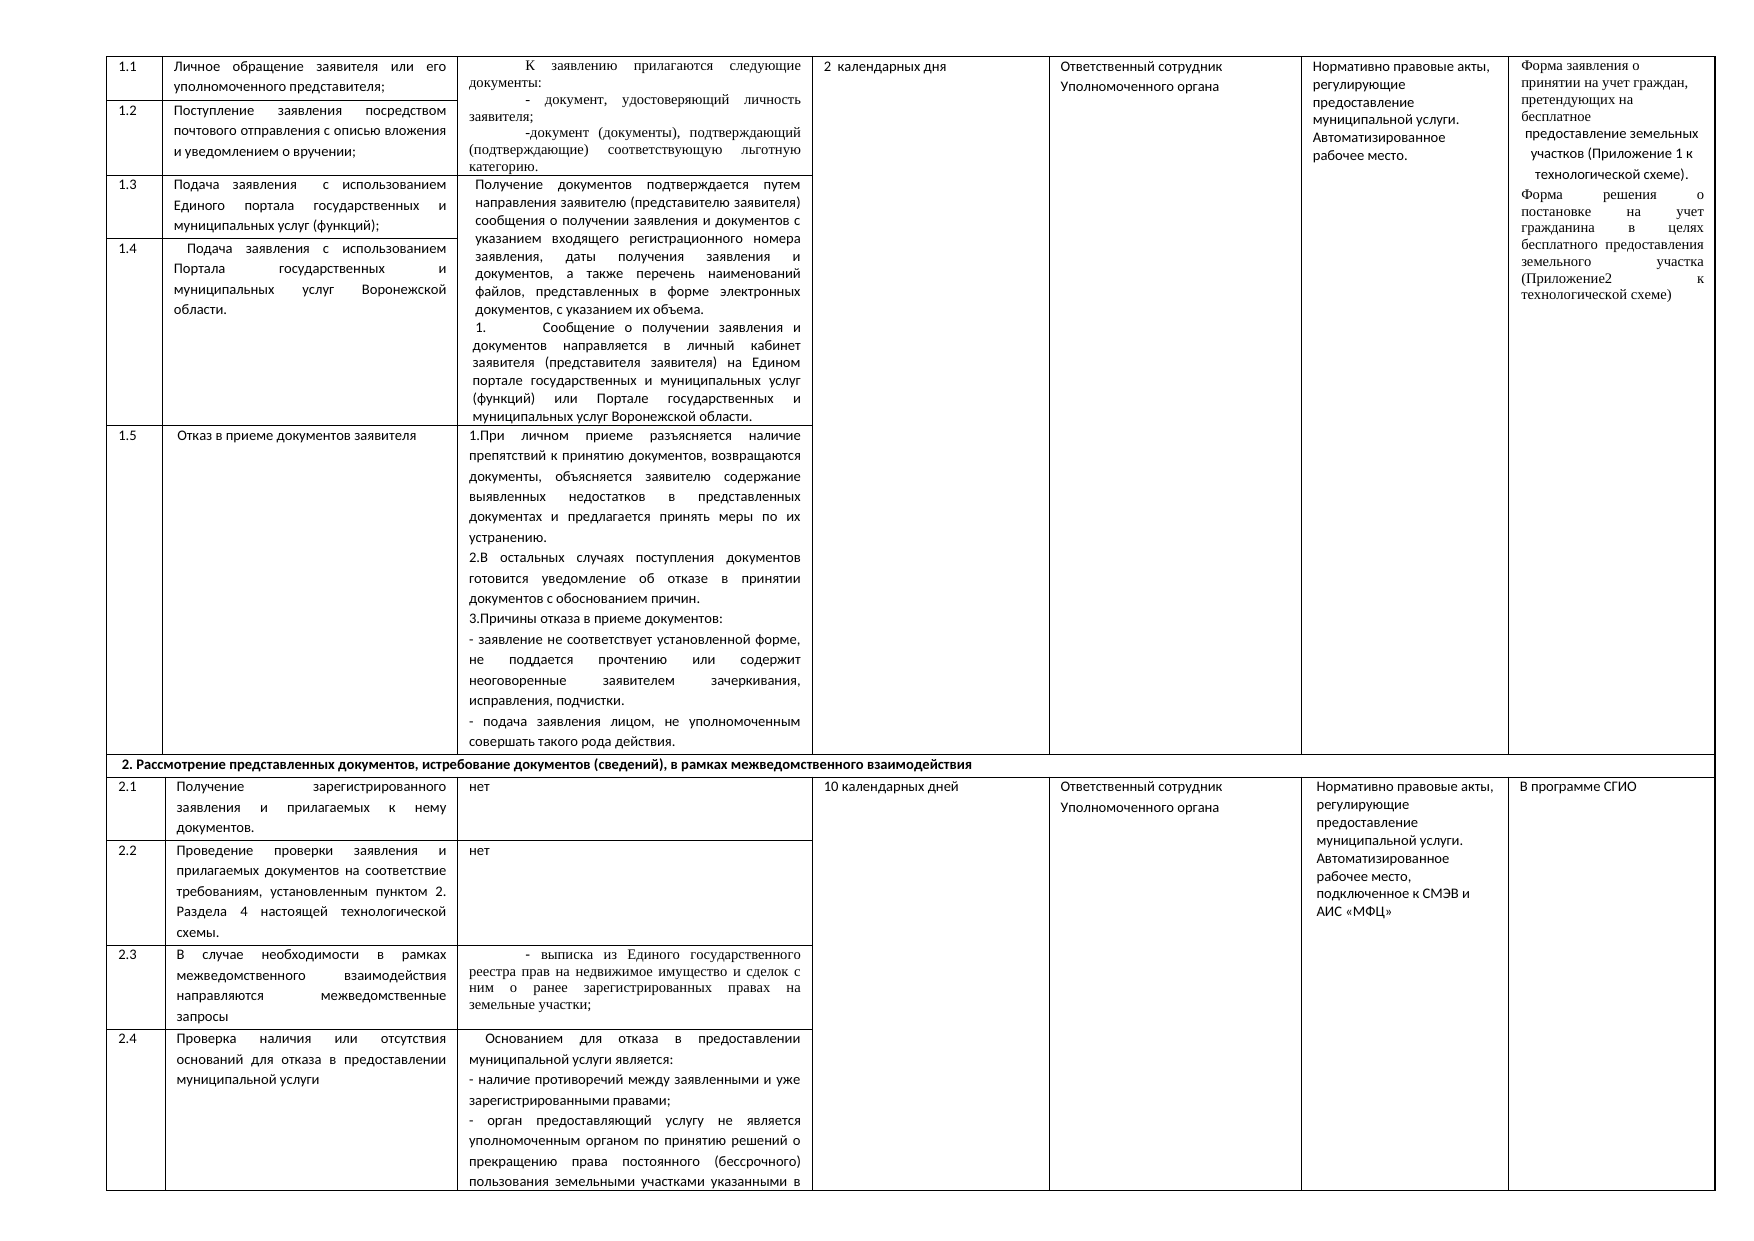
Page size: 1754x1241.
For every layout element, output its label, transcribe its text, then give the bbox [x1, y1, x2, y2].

table_cell Поступление заявления посредством почтового отправления с описью вложения и уведомлением о вручении; [163, 101, 457, 174]
table_cell 1.4 [107, 239, 162, 425]
table_cell нет [458, 778, 812, 840]
table_cell Отказ в приеме документов заявителя [163, 426, 457, 754]
table_cell 1.1 [107, 57, 162, 100]
table_cell 2 календарных дня [813, 57, 1049, 754]
table_cell 2.1 [107, 778, 165, 840]
table_cell - выписка из Единого государственного реестра прав на недвижимое имущество и сделок с ним о ранее зарегистрированных правах на земельные участки; [458, 946, 812, 1028]
table_cell 2.4 [107, 1030, 165, 1190]
table_cell Подача заявления с использованием Портала государственных и муниципальных услуг Воронежской области. [163, 239, 457, 425]
table_cell 2. Рассмотрение представленных документов, истребование документов (сведений), в рамках межведомственного взаимодействия [107, 755, 1714, 777]
table_cell В программе СГИО [1509, 778, 1714, 1190]
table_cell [458, 1030, 812, 1190]
table_cell К заявлению прилагаются следующие документы: - документ, удостоверяющий личность заявителя; -документ (документы), подтверждающий (подтверждающие) соответствующую льготную категорию. [458, 57, 812, 174]
table_cell 1.При личном приеме разъясняется наличие препятствий к принятию документов, возвращаются документы, объясняется заявителю содержание выявленных недостатков в представленных документах и предлагается принять меры по их устранению. 2.В остальных случаях поступления документов готовится уведомление об отказе в принятии документов с обоснованием причин. 3.Причины отказа в приеме документов: - заявление не соответствует установленной форме, не поддается прочтению или содержит неоговоренные заявителем зачеркивания, исправления, подчистки. - подача заявления лицом, не уполномоченным совершать такого рода действия. [458, 426, 812, 754]
table_cell Проведение проверки заявления и прилагаемых документов на соответствие требованиям, установленным пунктом 2. Раздела 4 настоящей технологической схемы. [166, 841, 457, 944]
table_cell Нормативно правовые акты, регулирующие предоставление муниципальной услуги. Автоматизированное рабочее место, подключенное к СМЭВ и АИС «МФЦ» [1302, 778, 1508, 1190]
table_cell Получение документов подтверждается путем направления заявителю (представителю заявителя) сообщения о получении заявления и документов с указанием входящего регистрационного номера заявления, даты получения заявления и документов, а также перечень наименований файлов, представленных в форме электронных документов, с указанием их объема. Сообщение о получении заявления и документов направляется в личный кабинет заявителя (представителя заявителя) на Едином портале государственных и муниципальных услуг (функций) или Портале государственных и муниципальных услуг Воронежской области. [458, 176, 812, 425]
table_cell нет [458, 841, 812, 944]
table_cell 1.3 [107, 176, 162, 238]
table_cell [1050, 778, 1301, 1190]
table_cell Личное обращение заявителя или его уполномоченного представителя; [163, 57, 457, 100]
table_cell Подача заявления с использованием Единого портала государственных и муниципальных услуг (функций); [163, 176, 457, 238]
table_cell Получение зарегистрированного заявления и прилагаемых к нему документов. [166, 778, 457, 840]
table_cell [166, 1030, 457, 1190]
table_cell Ответственный сотрудник Уполномоченного органа [1050, 57, 1301, 754]
table_cell 1.2 [107, 101, 162, 174]
table_cell 1.5 [107, 426, 162, 754]
table_cell 2.3 [107, 946, 165, 1028]
table_cell В случае необходимости в рамках межведомственного взаимодействия направляются межведомственные запросы [166, 946, 457, 1028]
table_cell Нормативно правовые акты, регулирующие предоставление муниципальной услуги. Автоматизированное рабочее место. [1302, 57, 1508, 754]
table_cell Форма заявления о принятии на учет граждан, претендующих на бесплатное предоставление земельных участков (Приложение 1 к технологической схеме). Форма решения о постановке на учет гражданина в целях бесплатного предоставления земельного участка (Приложение2 к технологической схеме) [1509, 57, 1714, 754]
table_cell 2.2 [107, 841, 165, 944]
table_cell 10 календарных дней [813, 778, 1049, 1190]
